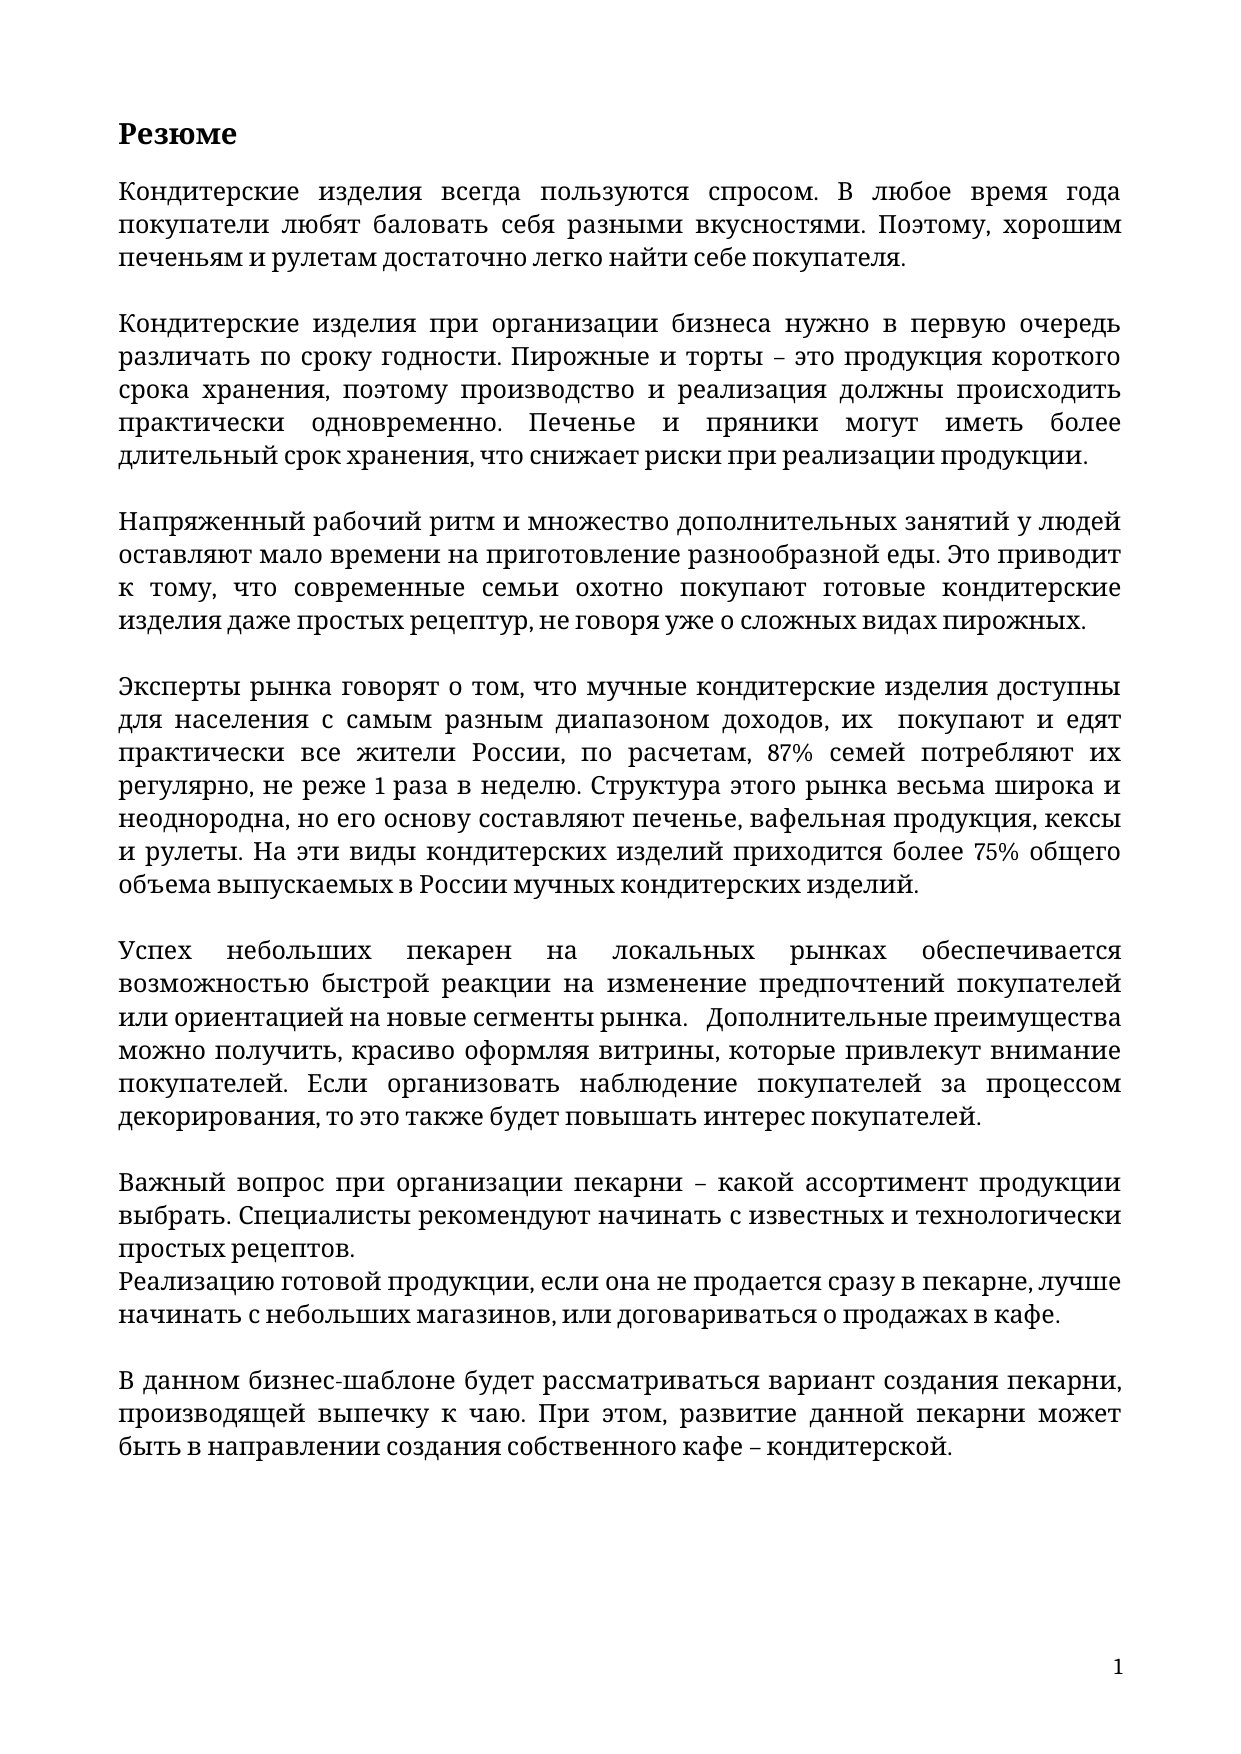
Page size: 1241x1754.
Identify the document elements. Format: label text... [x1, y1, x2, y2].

text Эксперты рынка говорят о том, что мучные кондитерские изделия доступны для населения с самым разным диапазоном доходов, их покупают и едят практически все жители России, по расчетам, 87% семей потребляют их регулярно, не реже 1 раза в неделю. Структура этого рынка весьма широка и неоднородна, но его основу составляют печенье, вафельная продукция, кексы и рулеты. На эти виды кондитерских изделий приходится более 75% общего объема выпускаемых в России мучных кондитерских изделий. [118, 673, 1122, 900]
text Кондитерские изделия при организации бизнеса нужно в первую очередь различать по сроку годности. Пирожные и торты – это продукция короткого срока хранения, поэтому производство и реализация должны происходить практически одновременно. Печенье и пряники могут иметь более длительный срок хранения, что снижает риски при реализации продукции. [118, 309, 1122, 470]
text Резюме [118, 118, 1122, 152]
text Напряженный рабочий ритм и множество дополнительных занятий у людей оставляют мало времени на приготовление разнообразной еды. Это приводит к тому, что современные семьи охотно покупают готовые кондитерские изделия даже простых рецептур, не говоря уже о сложных видах пирожных. [118, 508, 1122, 636]
text В данном бизнес-шаблоне будет рассматриваться вариант создания пекарни, производящей выпечку к чаю. При этом, развитие данной пекарни может быть в направлении создания собственного кафе – кондитерской. [118, 1367, 1122, 1462]
text Важный вопрос при организации пекарни – какой ассортимент продукции выбрать. Специалисты рекомендуют начинать с известных и технологически простых рецептов. [118, 1169, 1122, 1264]
text Кондитерские изделия всегда пользуются спросом. В любое время года покупатели любят баловать себя разными вкусностями. Поэтому, хорошим печеньям и рулетам достаточно легко найти себе покупателя. [118, 177, 1122, 272]
text Успех небольших пекарен на локальных рынках обеспечивается возможностью быстрой реакции на изменение предпочтений покупателей или ориентацией на новые сегменты рынка. Дополнительные преимущества можно получить, красиво оформляя витрины, которые привлекут внимание покупателей. Если организовать наблюдение покупателей за процессом декорирования, то это также будет повышать интерес покупателей. [118, 937, 1122, 1132]
text Реализацию готовой продукции, если она не продается сразу в пекарне, лучше начинать с небольших магазинов, или договариваться о продажах в кафе. [118, 1268, 1122, 1330]
